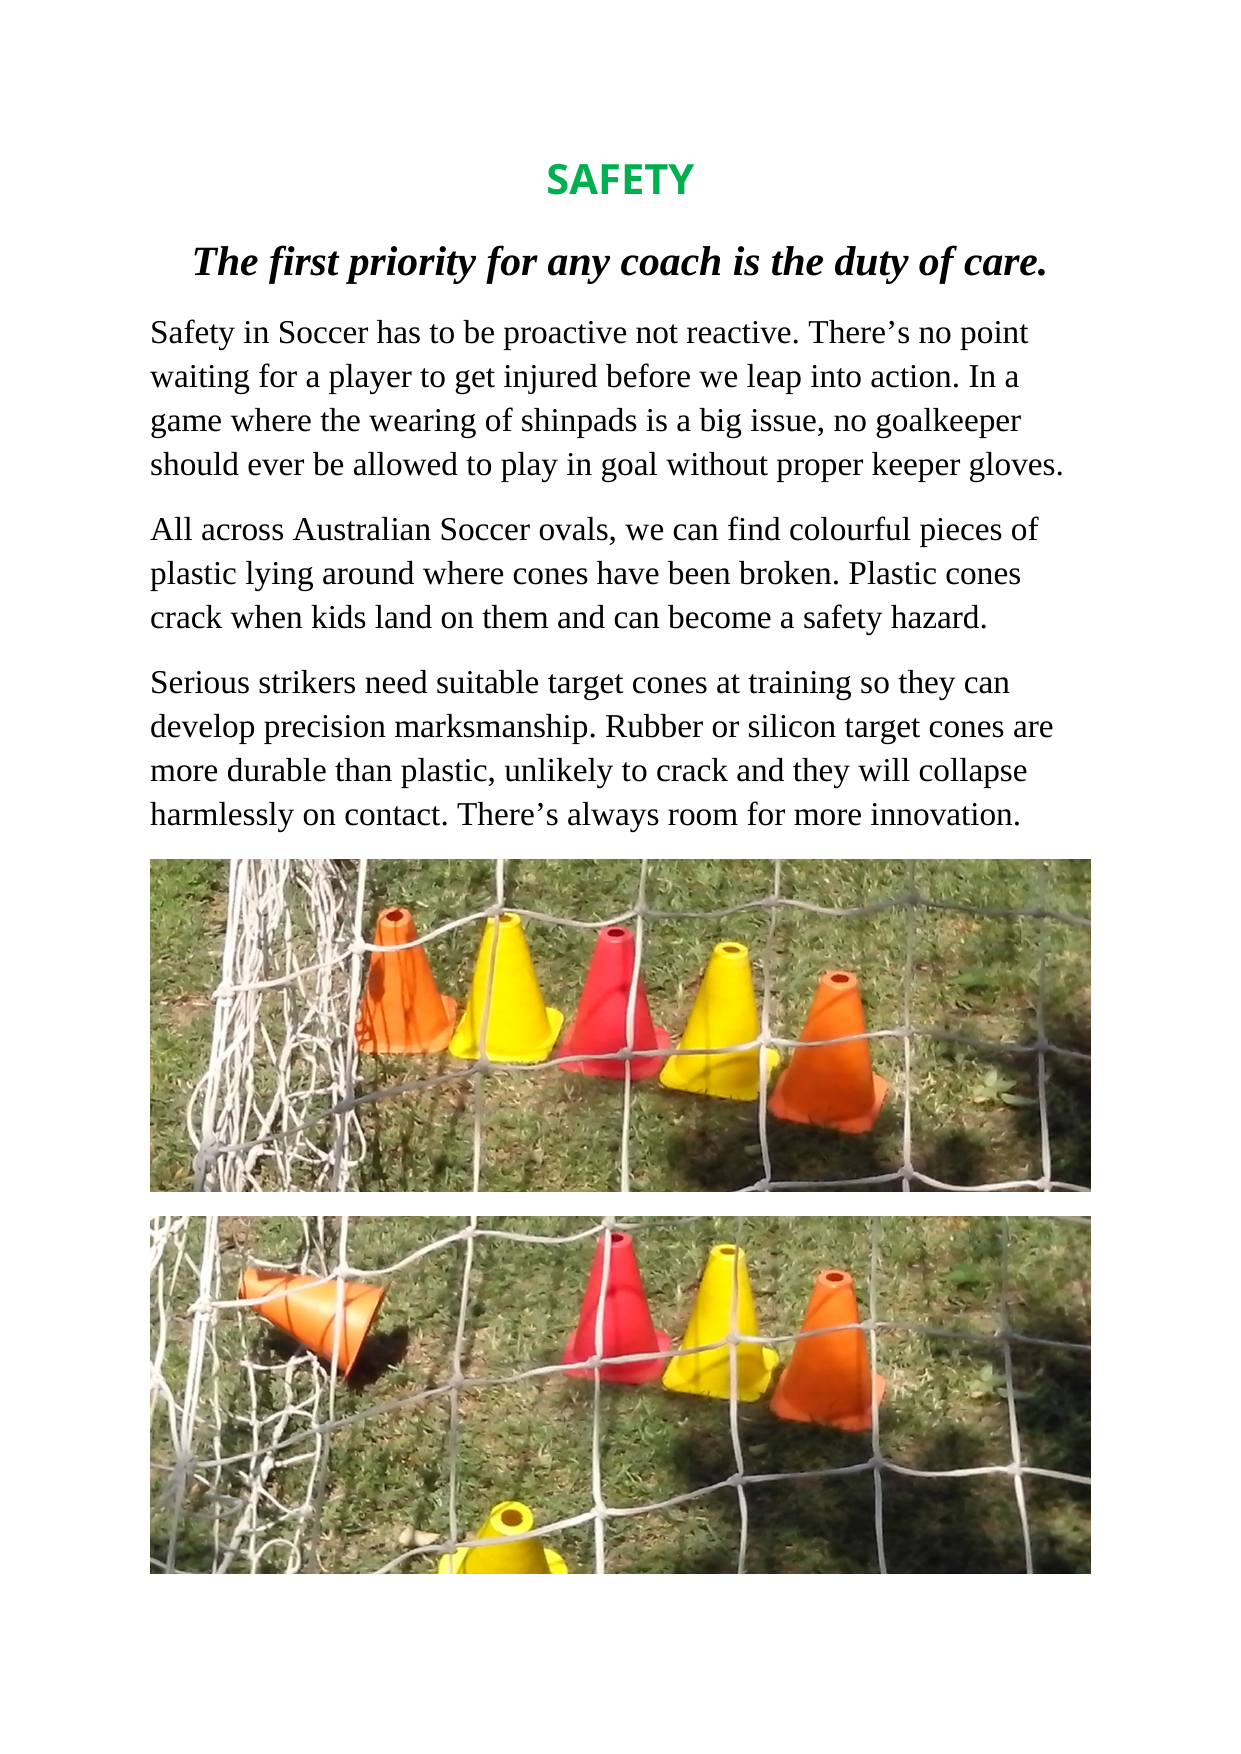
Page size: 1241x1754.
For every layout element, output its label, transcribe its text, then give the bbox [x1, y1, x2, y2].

picture [150, 1216, 1091, 1574]
text All across Australian Soccer ovals, we can find colourful pieces of plastic lying around where cones have been broken. Plastic cones crack when kids land on them and can become a safety hazard. [150, 509, 1090, 636]
text Serious strikers need suitable target cones at training so they can develop precision marksmanship. Rubber or silicon target cones are more durable than plastic, unlikely to crack and they will collapse harmlessly on contact. There’s always room for more innovation. [150, 662, 1090, 833]
text The first priority for any coach is the duty of care. [150, 236, 1090, 284]
picture [150, 859, 1091, 1192]
text Safety in Soccer has to be proactive not reactive. There’s no point waiting for a player to get injured before we leap into action. In a game where the wearing of shinpads is a big issue, no goalkeeper should ever be allowed to play in goal without proper keeper gloves. [150, 312, 1090, 482]
text SAFETY [150, 150, 1090, 207]
